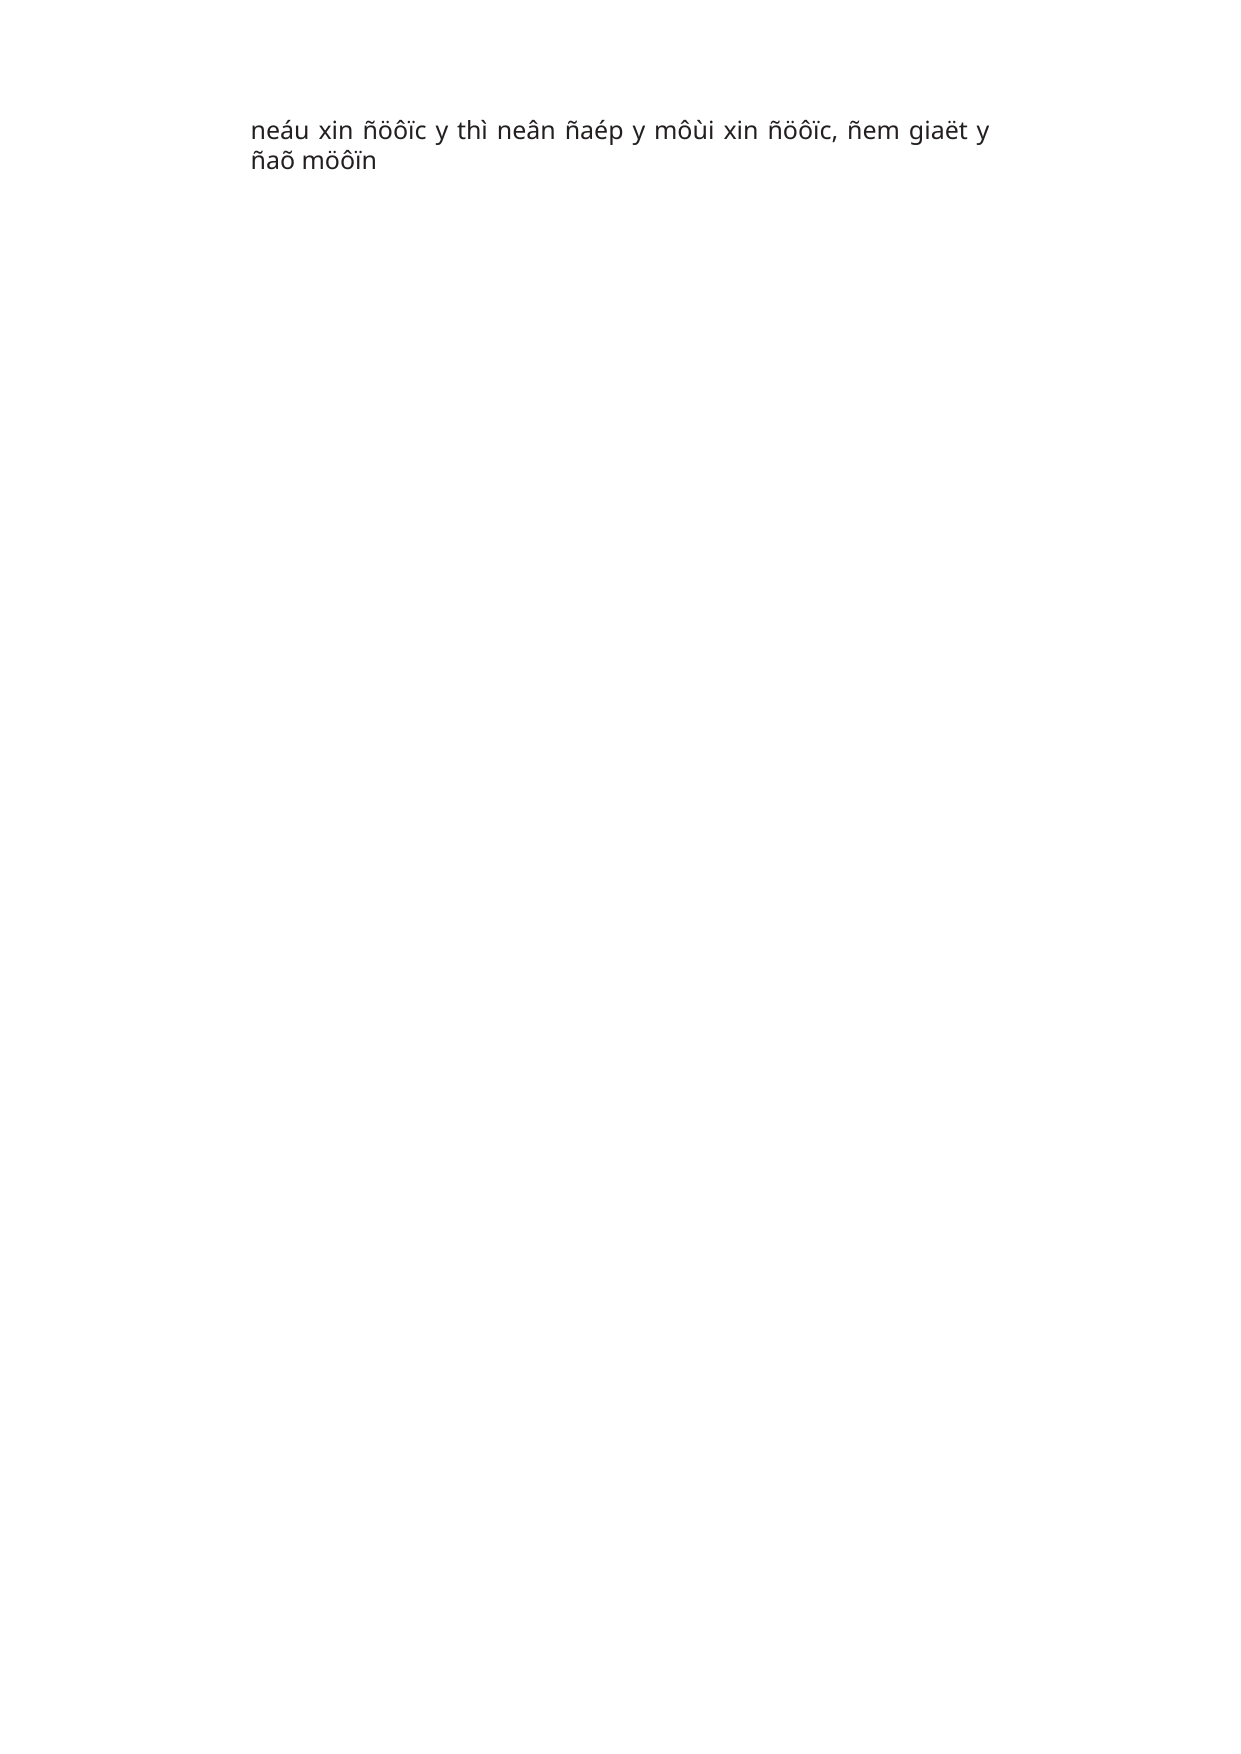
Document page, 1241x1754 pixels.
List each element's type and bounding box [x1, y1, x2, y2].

text [250, 114, 990, 177]
